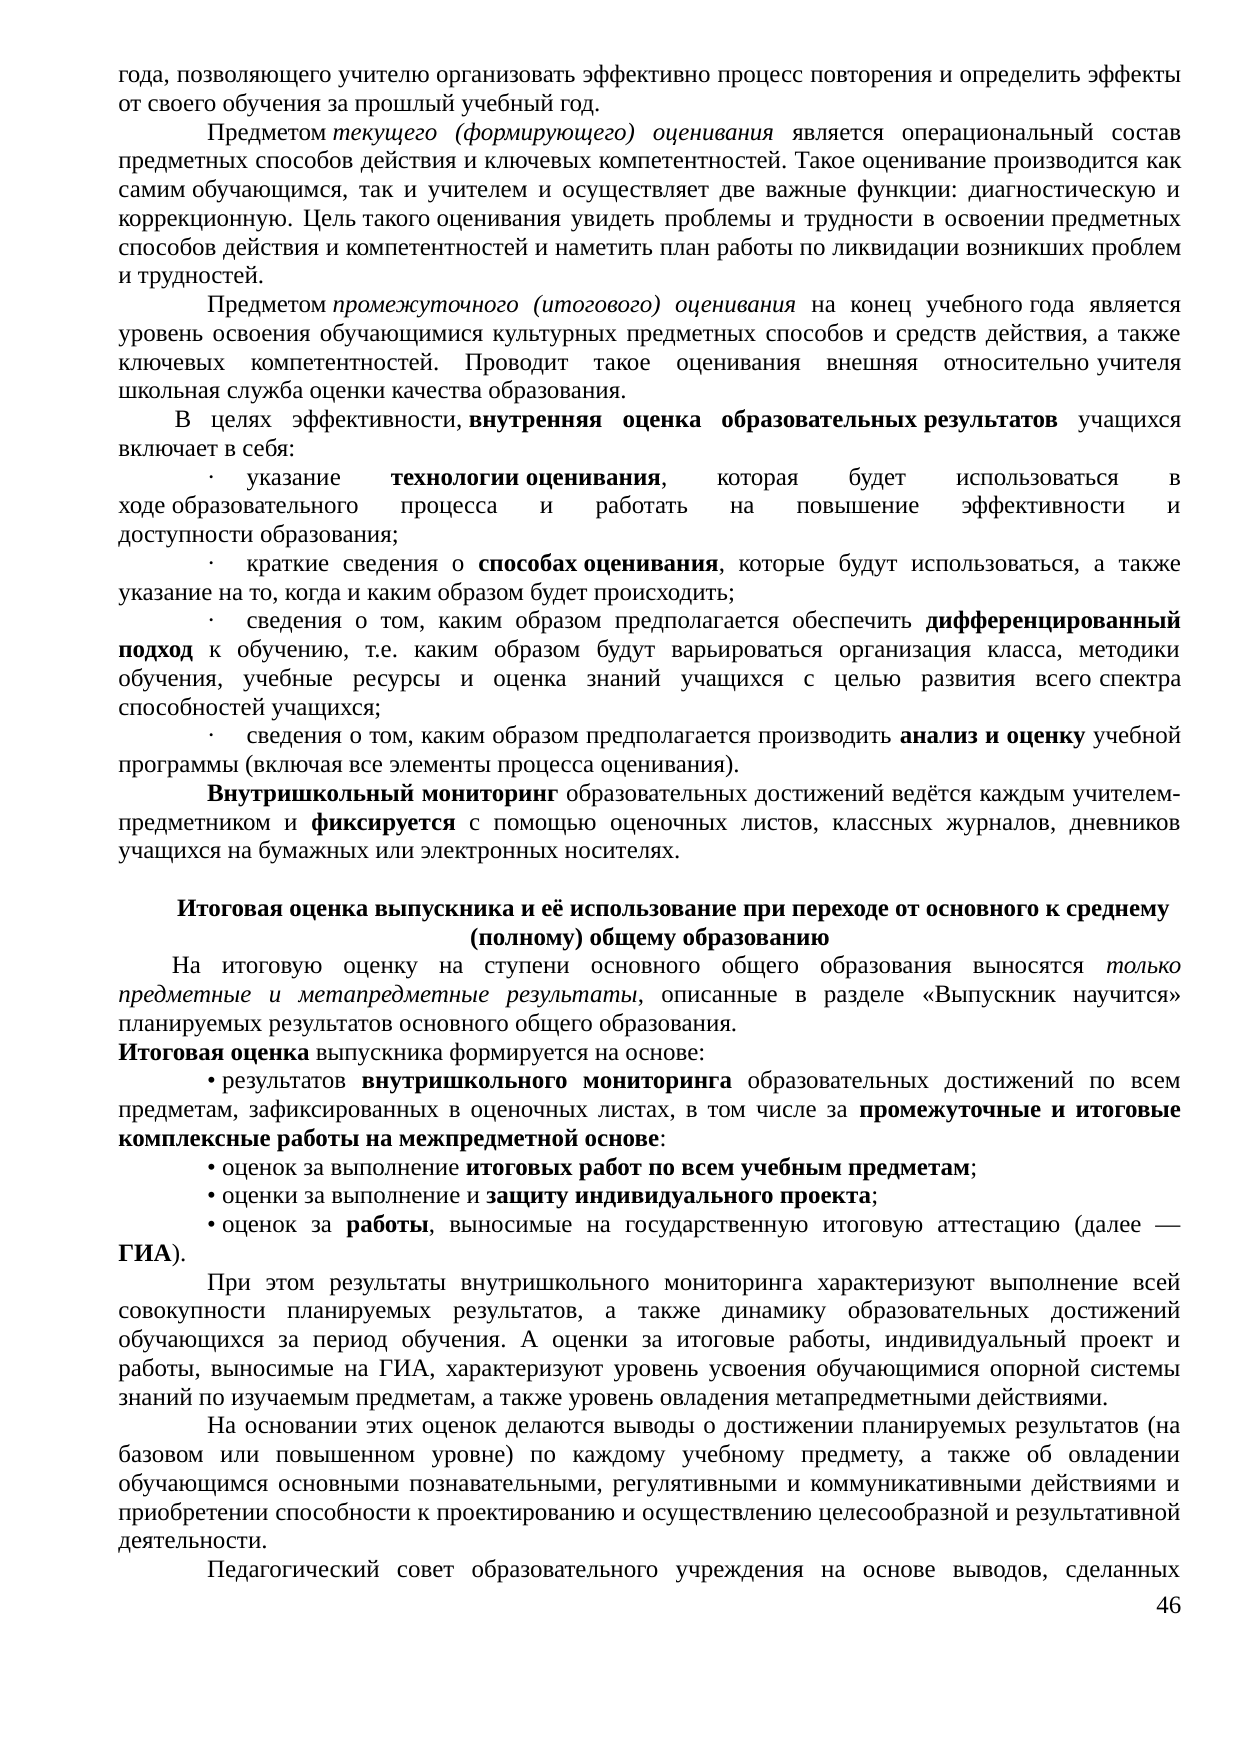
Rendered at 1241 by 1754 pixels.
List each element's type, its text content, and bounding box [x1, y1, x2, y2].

text • оценки за выполнение и защиту индивидуального проекта; [118, 1180, 1181, 1209]
text На основании этих оценок делаются выводы о достижении планируемых результатов (на базовом или повышенном уровне) по каждому учебному предмету, а также об овладении обучающимся основными познавательными, регулятивными и коммуникативными действиями и приобретении способности к проектированию и осуществлению целесообразной и результативной деятельности. [118, 1410, 1181, 1554]
text Внутришкольный мониторинг образовательных достижений ведётся каждым учителем-предметником и фиксируется с помощью оценочных листов, классных журналов, дневников учащихся на бумажных или электронных носителях. [118, 778, 1181, 864]
text · краткие сведения о способах оценивания, которые будут использоваться, а также указание на то, когда и каким образом будет происходить; [118, 548, 1181, 605]
text • оценок за работы, выносимые на государственную итоговую аттестацию (далее — ГИА). [118, 1209, 1181, 1267]
text На итоговую оценку на ступени основного общего образования выносятся только предметные и метапредметные результаты, описанные в разделе «Выпускник научится» планируемых результатов основного общего образования. [118, 950, 1181, 1037]
text Итоговая оценка выпускника и её использование при переходе от основного к среднему (полному) общему образованию [118, 893, 1181, 950]
text При этом результаты внутришкольного мониторинга характеризуют выполнение всей совокупности планируемых результатов, а также динамику образовательных достижений обучающихся за период обучения. А оценки за итоговые работы, индивидуальный проект и работы, выносимые на ГИА, характеризуют уровень усвоения обучающимися опорной системы знаний по изучаемым предметам, а также уровень овладения метапредметными действиями. [118, 1267, 1181, 1410]
text Предметом промежуточного (итогового) оценивания на конец учебного года является уровень освоения обучающимися культурных предметных способов и средств действия, а также ключевых компетентностей. Проводит такое оценивания внешняя относительно учителя школьная служба оценки качества образования. [118, 289, 1181, 404]
text • результатов внутришкольного мониторинга образовательных достижений по всем предметам, зафиксированных в оценочных листах, в том числе за промежуточные и итоговые комплексные работы на межпредметной основе: [118, 1065, 1181, 1152]
text В целях эффективности, внутренняя оценка образовательных результатов учащихся включает в себя: [118, 404, 1181, 462]
text · указание технологии оценивания, которая будет использоваться в ходе образовательного процесса и работать на повышение эффективности и доступности образования; [118, 462, 1181, 548]
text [118, 59, 1181, 117]
text • оценок за выполнение итоговых работ по всем учебным предметам; [118, 1152, 1181, 1180]
text · сведения о том, каким образом предполагается производить анализ и оценку учебной программы (включая все элементы процесса оценивания). [118, 720, 1181, 778]
text Предметом текущего (формирующего) оценивания является операциональный состав предметных способов действия и ключевых компетентностей. Такое оценивание производится как самим обучающимся, так и учителем и осуществляет две важные функции: диагностическую и коррекционную. Цель такого оценивания увидеть проблемы и трудности в освоении предметных способов действия и компетентностей и наметить план работы по ликвидации возникших проблем и трудностей. [118, 117, 1181, 289]
text Итоговая оценка выпускника формируется на основе: [118, 1037, 1181, 1065]
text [118, 1554, 1181, 1583]
text · сведения о том, каким образом предполагается обеспечить дифференцированный подход к обучению, т.е. каким образом будут варьироваться организация класса, методики обучения, учебные ресурсы и оценка знаний учащихся с целью развития всего спектра способностей учащихся; [118, 605, 1181, 720]
